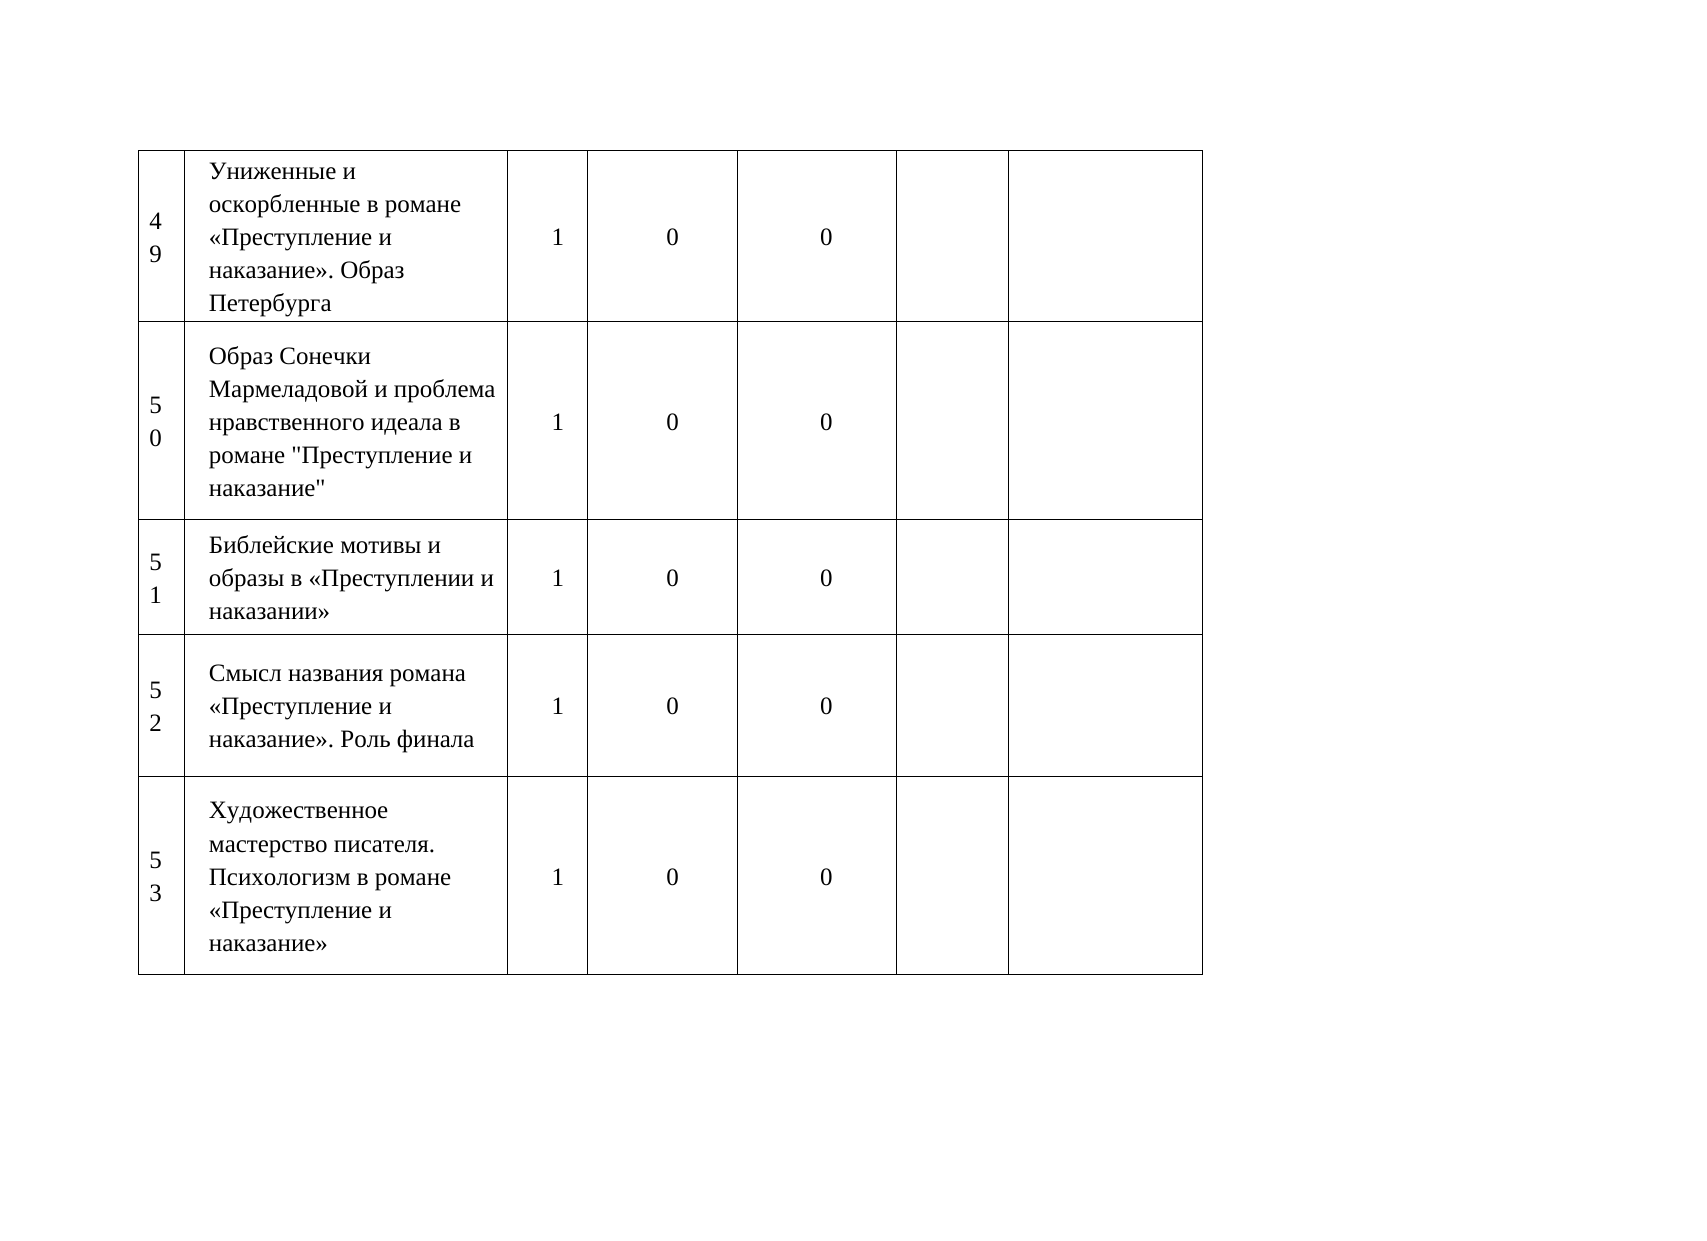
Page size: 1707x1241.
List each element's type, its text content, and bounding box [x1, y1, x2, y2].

table_cell 0 [588, 777, 737, 974]
table_cell 1 [508, 777, 587, 974]
table_cell 52 [139, 635, 184, 776]
table_cell [1009, 635, 1202, 776]
table_cell [1009, 151, 1202, 321]
table_cell 0 [738, 635, 896, 776]
table_cell 0 [588, 151, 737, 321]
table_cell 0 [738, 322, 896, 519]
table_cell 0 [738, 520, 896, 633]
table_cell 53 [139, 777, 184, 974]
table_cell 51 [139, 520, 184, 633]
table_cell [1009, 777, 1202, 974]
table_cell Униженные и оскорбленные в романе «Преступление и наказание». Образ Петербурга [185, 151, 507, 321]
table_cell 0 [588, 635, 737, 776]
table_cell [897, 635, 1008, 776]
table_cell [897, 777, 1008, 974]
table_cell 1 [508, 520, 587, 633]
table_cell 0 [738, 777, 896, 974]
table_cell [897, 151, 1008, 321]
table_cell [1009, 520, 1202, 633]
table_cell [897, 322, 1008, 519]
table_cell [897, 520, 1008, 633]
table_cell Художественное мастерство писателя. Психологизм в романе «Преступление и наказание» [185, 777, 507, 974]
table_cell 1 [508, 151, 587, 321]
table_cell 49 [139, 151, 184, 321]
table_cell 0 [738, 151, 896, 321]
table_cell 50 [139, 322, 184, 519]
table_cell Библейские мотивы и образы в «Преступлении и наказании» [185, 520, 507, 633]
table_cell Смысл названия романа «Преступление и наказание». Роль финала [185, 635, 507, 776]
table_cell Образ Сонечки Мармеладовой и проблема нравственного идеала в романе "Преступление и наказание" [185, 322, 507, 519]
table_cell 1 [508, 322, 587, 519]
table_cell 0 [588, 520, 737, 633]
table_cell 0 [588, 322, 737, 519]
table_cell [1009, 322, 1202, 519]
table_cell 1 [508, 635, 587, 776]
